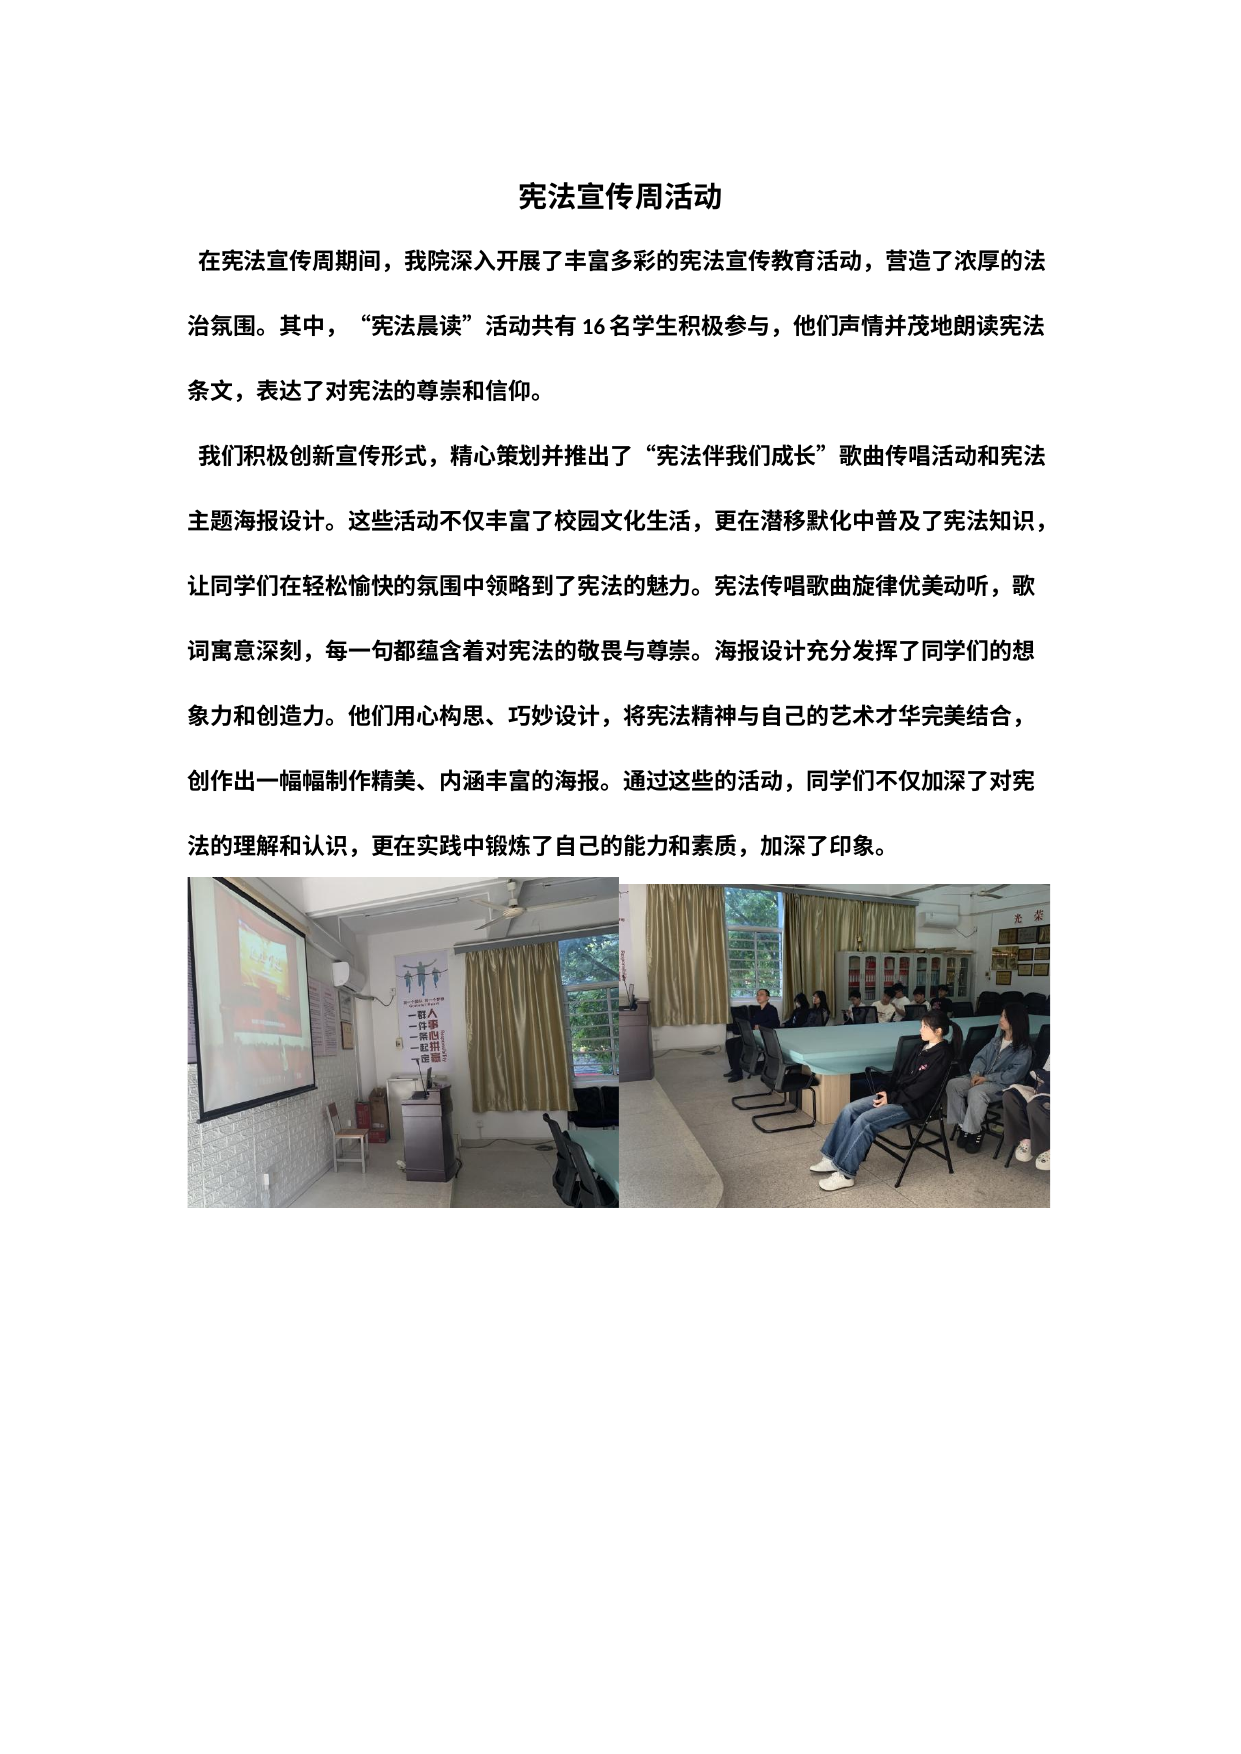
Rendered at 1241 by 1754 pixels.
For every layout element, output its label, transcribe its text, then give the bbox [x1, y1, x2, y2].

text 在宪法宣传周期间，我院深入开展了丰富多彩的宪法宣传教育活动，营造了浓厚的法治氛围。其中，“宪法晨读”活动共有16名学生积极参与，他们声情并茂地朗读宪法条文，表达了对宪法的尊崇和信仰。 [187, 227, 1053, 422]
text 宪法宣传周活动 [187, 162, 1053, 227]
picture [187, 877, 1050, 1208]
text 我们积极创新宣传形式，精心策划并推出了“宪法伴我们成长”歌曲传唱活动和宪法主题海报设计。这些活动不仅丰富了校园文化生活，更在潜移默化中普及了宪法知识，让同学们在轻松愉快的氛围中领略到了宪法的魅力。宪法传唱歌曲旋律优美动听，歌词寓意深刻，每一句都蕴含着对宪法的敬畏与尊崇。海报设计充分发挥了同学们的想象力和创造力。他们用心构思、巧妙设计，将宪法精神与自己的艺术才华完美结合，创作出一幅幅制作精美、内涵丰富的海报。通过这些的活动，同学们不仅加深了对宪法的理解和认识，更在实践中锻炼了自己的能力和素质，加深了印象。 [187, 422, 1053, 877]
